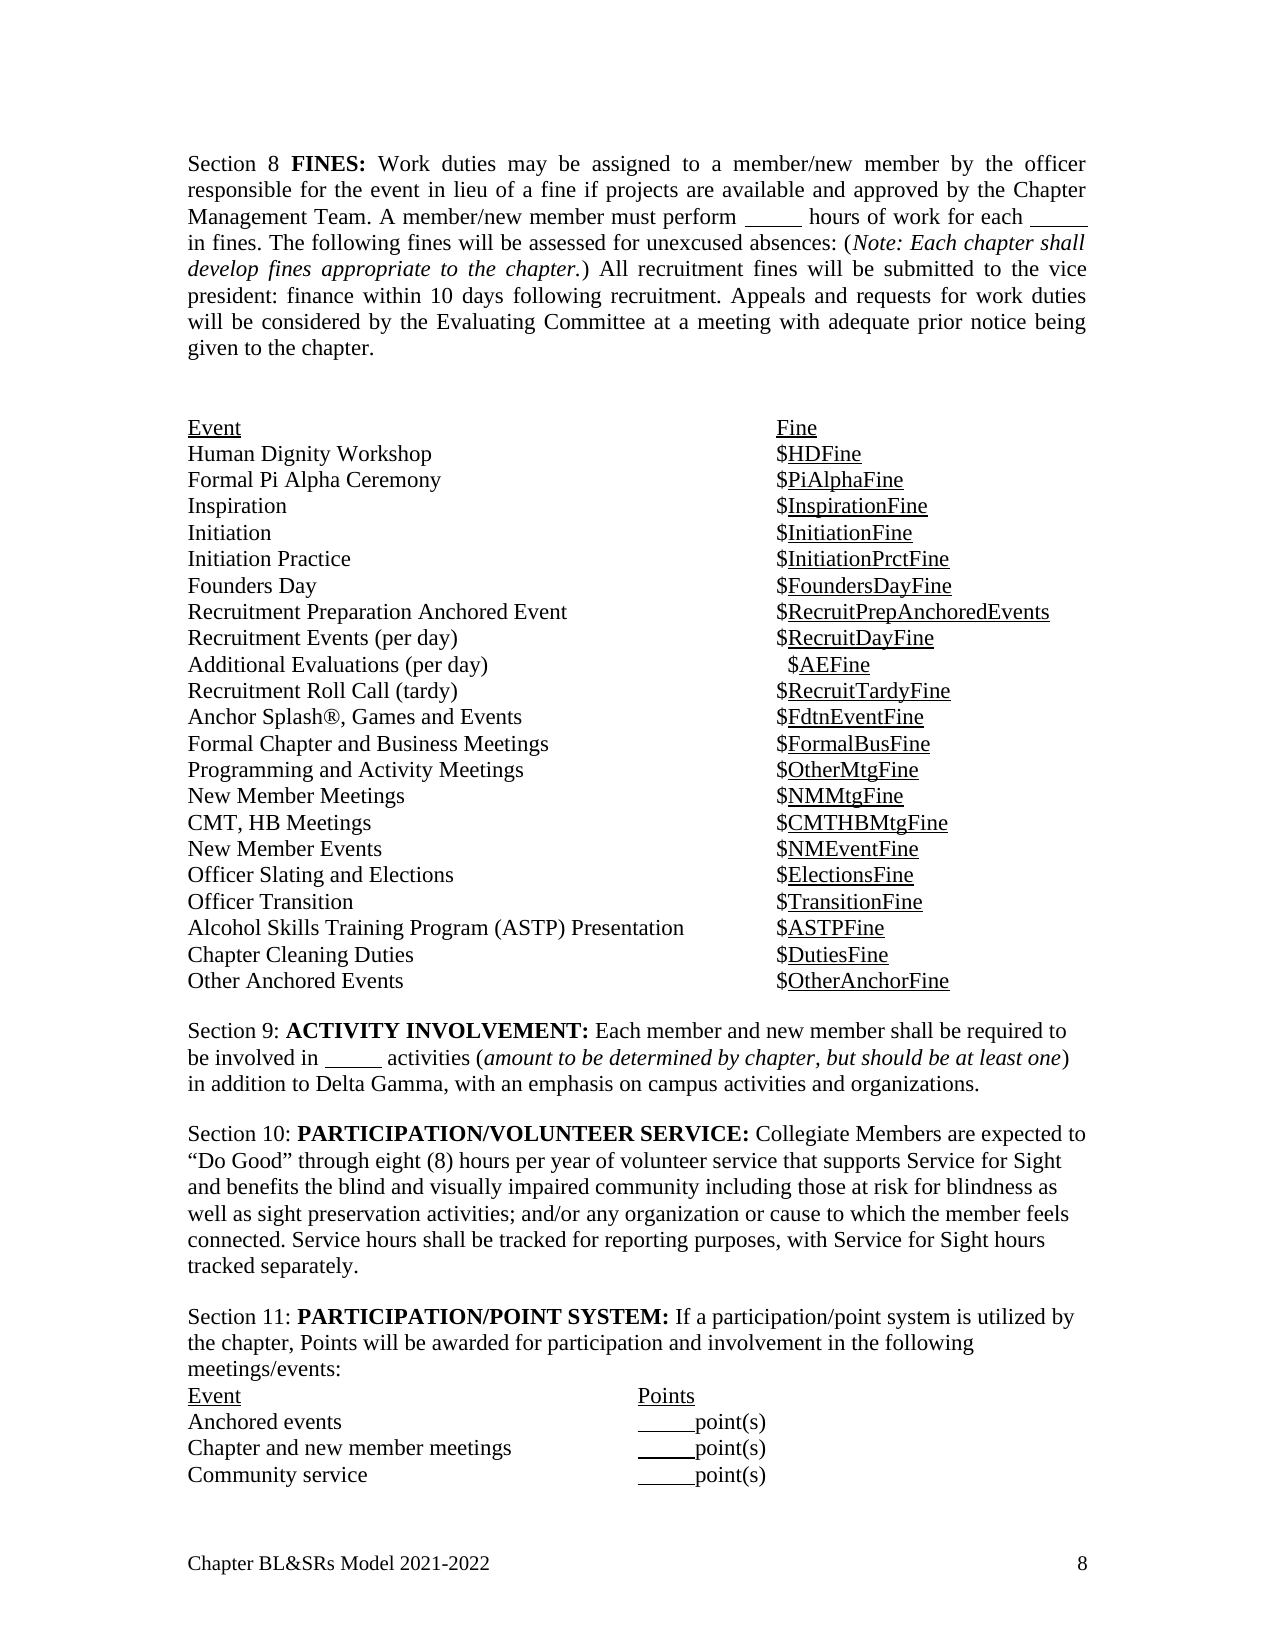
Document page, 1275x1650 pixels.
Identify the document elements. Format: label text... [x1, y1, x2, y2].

text Founders Day $FoundersDayFine [187, 572, 1087, 598]
text Officer Transition $TransitionFine [187, 888, 1087, 914]
text Initiation $InitiationFine [187, 519, 1087, 545]
text Community service point(s) [187, 1461, 1087, 1487]
text New Member Events $NMEventFine [187, 835, 1087, 862]
text Recruitment Preparation Anchored Event $RecruitPrepAnchoredEvents [187, 598, 1087, 624]
text New Member Meetings $NMMtgFine [187, 782, 1087, 809]
text Additional Evaluations (per day) $AEFine [187, 651, 1087, 677]
text Chapter and new member meetings point(s) [187, 1434, 1087, 1461]
text Formal Pi Alpha Ceremony $PiAlphaFine [187, 466, 1087, 493]
text Initiation Practice $InitiationPrctFine [187, 545, 1087, 572]
text Officer Slating and Elections $ElectionsFine [187, 862, 1087, 888]
text Human Dignity Workshop $HDFine [187, 440, 1087, 466]
text Inspiration $InspirationFine [187, 493, 1087, 519]
text Anchor Splash®, Games and Events $FdtnEventFine [187, 703, 1087, 730]
text CMT, HB Meetings $CMTHBMtgFine [187, 809, 1087, 835]
text Recruitment Roll Call (tardy) $RecruitTardyFine [187, 677, 1087, 703]
text Chapter Cleaning Duties $DutiesFine [187, 941, 1087, 967]
text Section 9: ACTIVITY INVOLVEMENT: Each member and new member shall be required to be involved in activities (amount to be determined by chapter, but should be at least one) in addition to Delta Gamma, with an emphasis on campus activities and organizations. [187, 1017, 1087, 1096]
text Event Fine [187, 413, 1087, 440]
text Alcohol Skills Training Program (ASTP) Presentation $ASTPFine [187, 914, 1087, 941]
text Section 8 FINES: Work duties may be assigned to a member/new member by the officer responsible for the event in lieu of a fine if projects are available and approved by the Chapter Management Team. A member/new member must perform hours of work for each in fines. The following fines will be assessed for unexcused absences: (Note: Each chapter shall develop fines appropriate to the chapter.) All recruitment fines will be submitted to the vice president: finance within 10 days following recruitment. Appeals and requests for work duties will be considered by the Evaluating Committee at a meeting with adequate prior notice being given to the chapter. [187, 150, 1087, 361]
text Section 11: PARTICIPATION/POINT SYSTEM: If a participation/point system is utilized by the chapter, Points will be awarded for participation and involvement in the following meetings/events: [187, 1303, 1087, 1382]
text Programming and Activity Meetings $OtherMtgFine [187, 756, 1087, 782]
text Other Anchored Events $OtherAnchorFine [187, 967, 1087, 993]
text Section 10: PARTICIPATION/VOLUNTEER SERVICE: Collegiate Members are expected to “Do Good” through eight (8) hours per year of volunteer service that supports Service for Sight and benefits the blind and visually impaired community including those at risk for blindness as well as sight preservation activities; and/or any organization or cause to which the member feels connected. Service hours shall be tracked for reporting purposes, with Service for Sight hours tracked separately. [187, 1121, 1087, 1279]
text Event Points [187, 1382, 1087, 1408]
text Formal Chapter and Business Meetings $FormalBusFine [187, 730, 1087, 756]
text Recruitment Events (per day) $RecruitDayFine [187, 624, 1087, 651]
text Anchored events point(s) [187, 1408, 1087, 1434]
